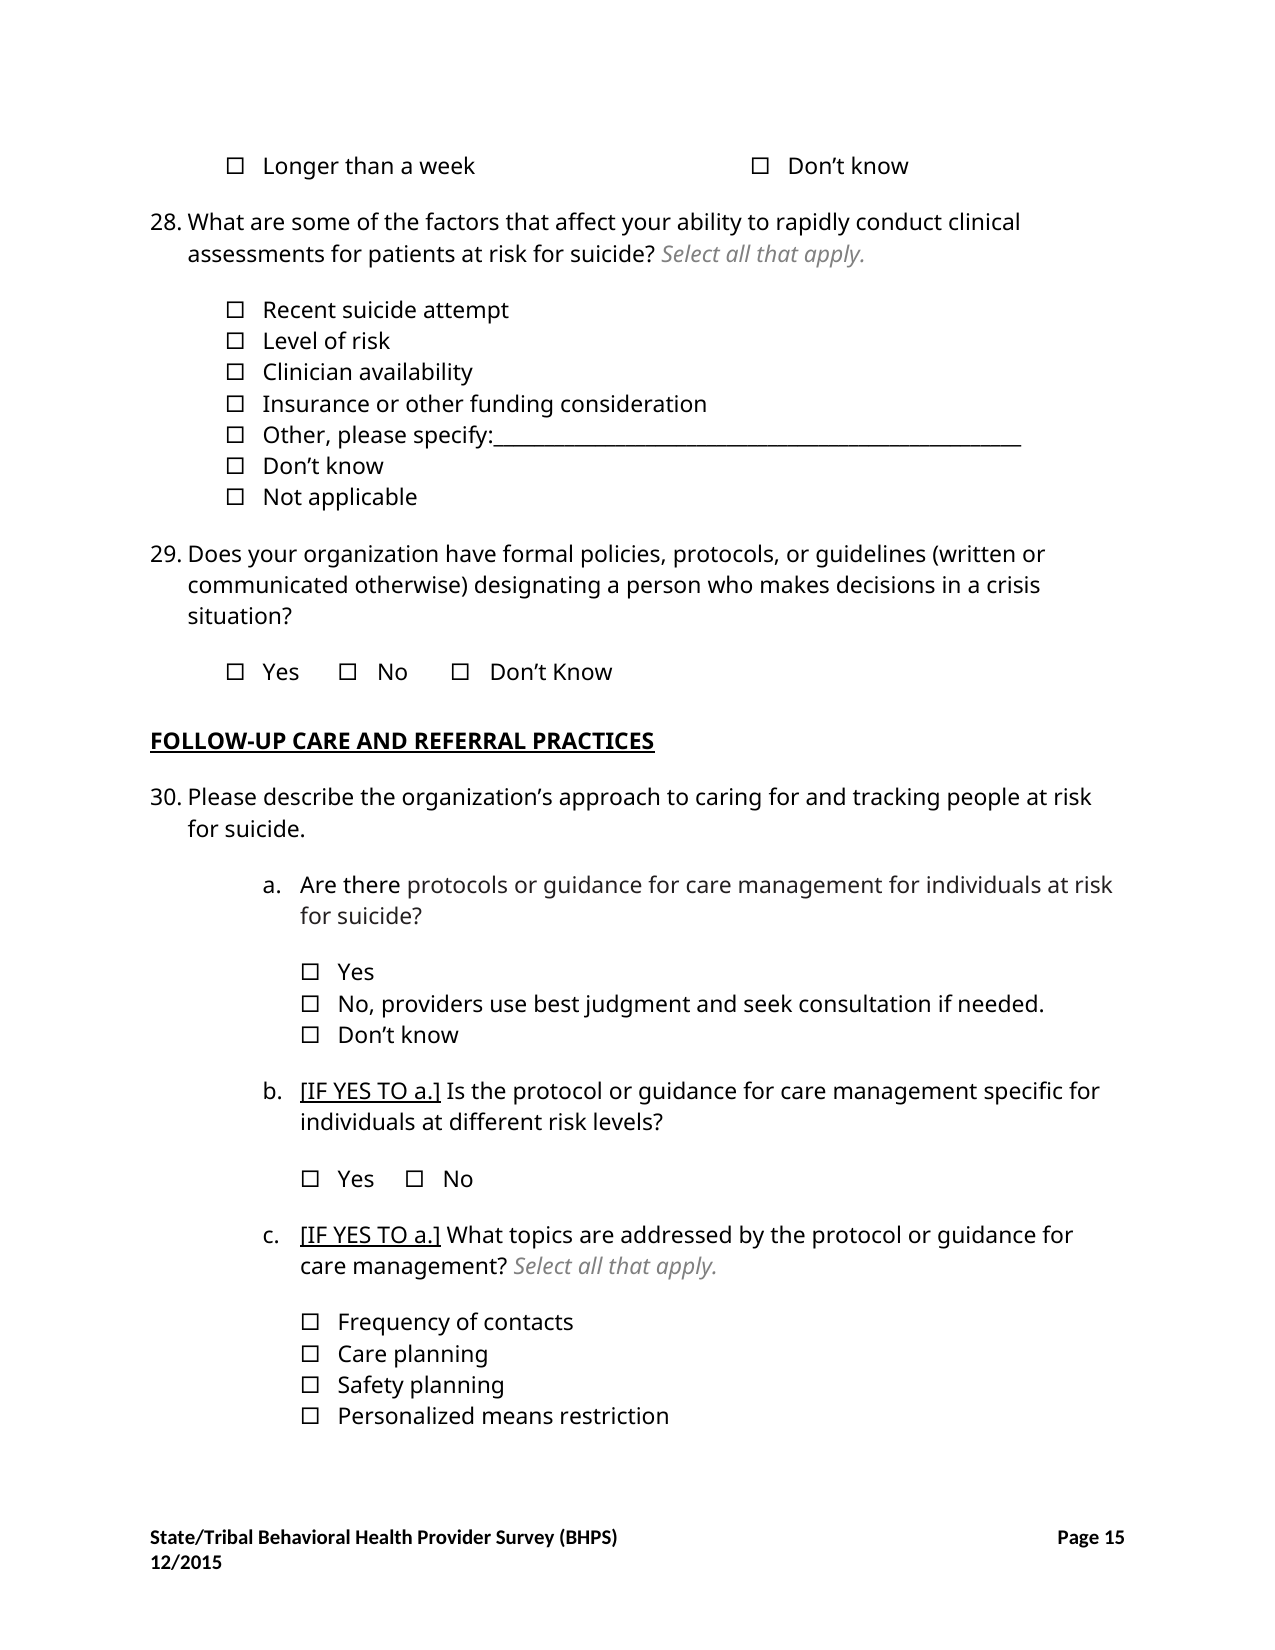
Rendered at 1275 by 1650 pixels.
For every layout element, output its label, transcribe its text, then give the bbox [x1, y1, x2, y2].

text Does your organization have formal policies, protocols, or guidelines (written or communicated otherwise) designating a person who makes decisions in a crisis situation? [150, 537, 1125, 631]
text Please describe the organization’s approach to caring for and tracking people at risk for suicide. [150, 781, 1125, 844]
text Yes No [300, 1162, 1125, 1194]
text Don’t know [300, 1019, 1125, 1050]
text Not applicable [225, 481, 1125, 512]
list [IF YES TO a.] Is the protocol or guidance for care management specific for individuals at different risk levels? [262, 1075, 1125, 1137]
list [IF YES TO a.] What topics are addressed by the protocol or guidance for care management? Select all that apply. [262, 1219, 1125, 1281]
text Don’t know [225, 450, 1125, 481]
text Other, please specify:____________________________________________________ [225, 419, 1125, 450]
text No, providers use best judgment and seek consultation if needed. [300, 987, 1125, 1019]
text Personalized means restriction [300, 1400, 1125, 1431]
text Frequency of contacts [300, 1306, 1125, 1337]
text Yes No Don’t Know [225, 656, 1125, 687]
text FOLLOW-UP CARE AND REFERRAL PRACTICES [150, 725, 1125, 756]
text Insurance or other funding consideration [225, 387, 1125, 419]
text Clinician availability [225, 356, 1125, 387]
text Don’t know [750, 150, 1125, 181]
text What are some of the factors that affect your ability to rapidly conduct clinical assessments for patients at risk for suicide? Select all that apply. [150, 206, 1125, 269]
text Yes [300, 956, 1125, 987]
text Recent suicide attempt [225, 294, 1125, 325]
list Are there protocols or guidance for care management for individuals at risk for suicide? [262, 869, 1125, 931]
text Care planning [300, 1337, 1125, 1369]
text Level of risk [225, 325, 1125, 356]
text Longer than a week [225, 150, 600, 181]
text Safety planning [300, 1369, 1125, 1400]
